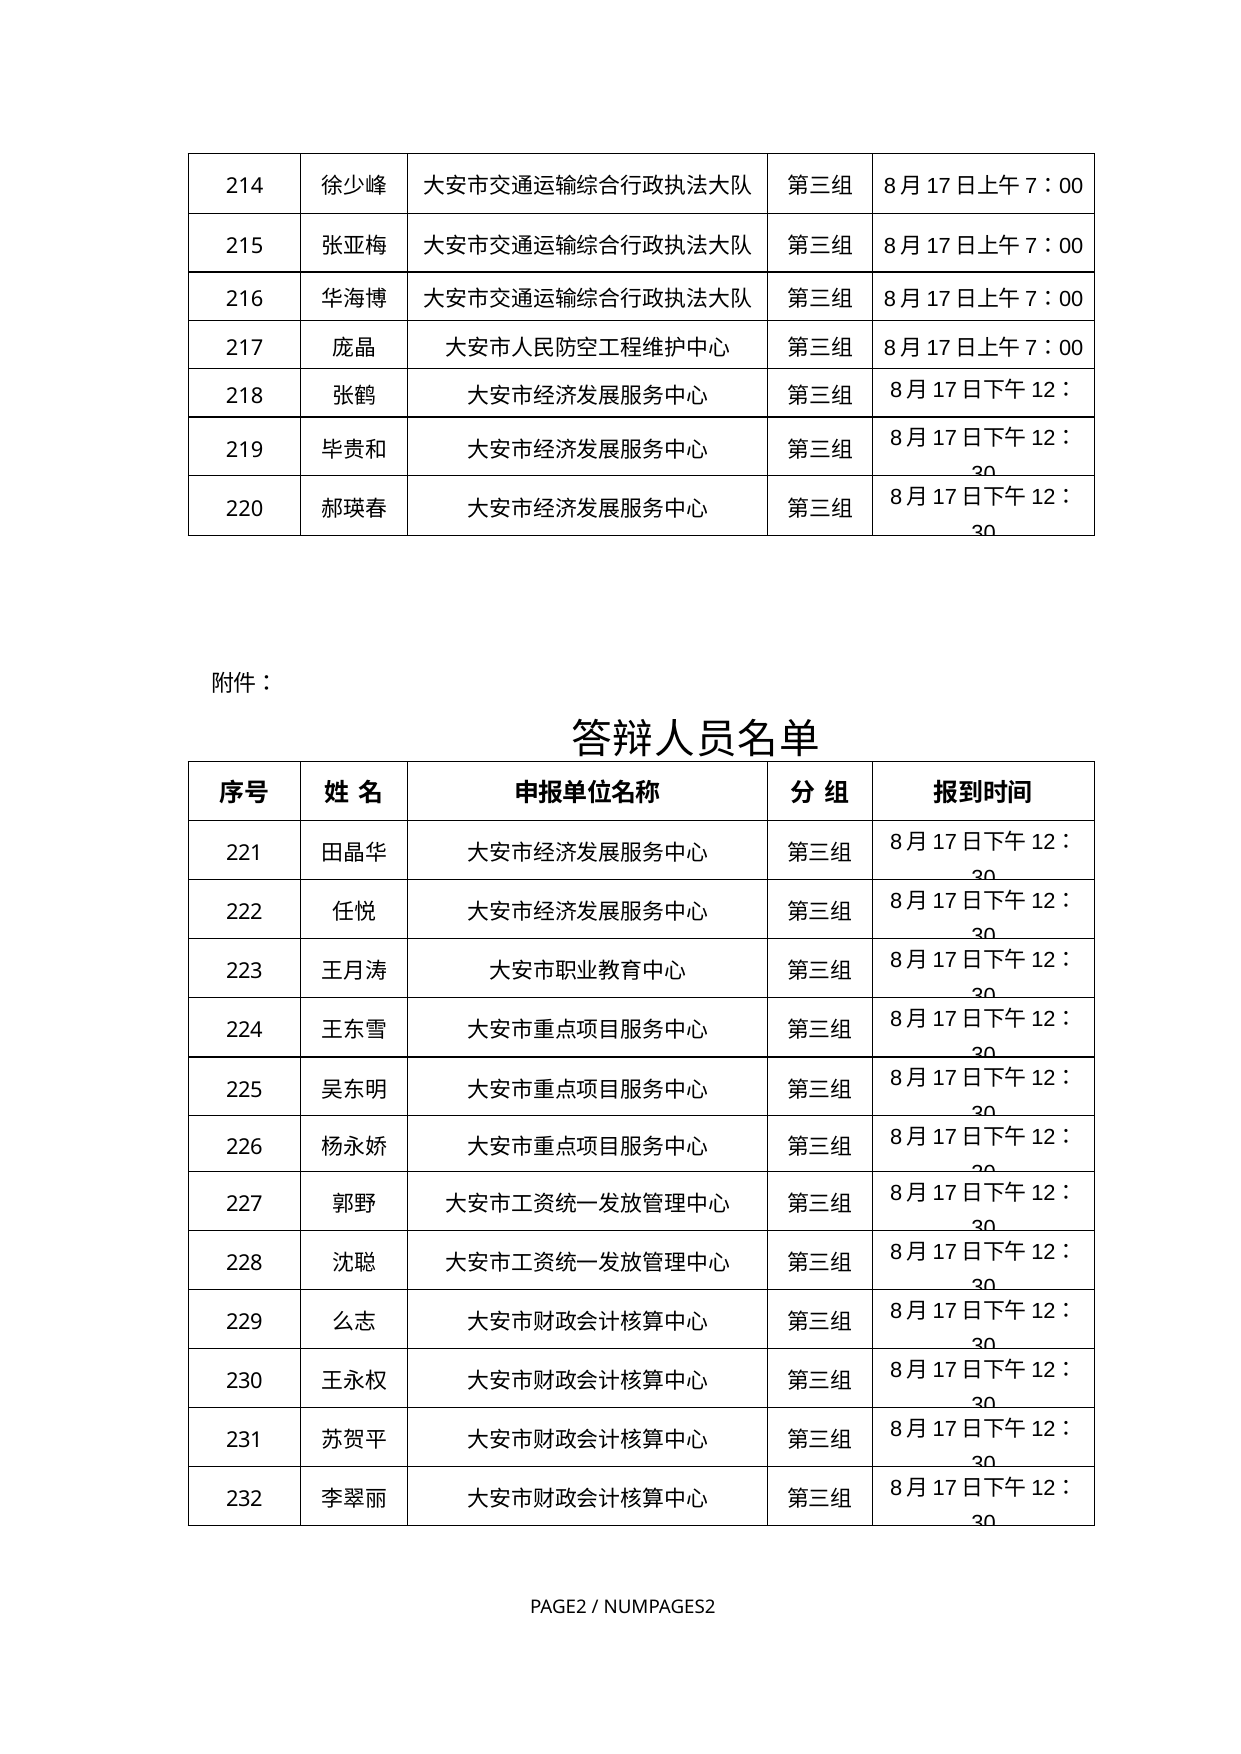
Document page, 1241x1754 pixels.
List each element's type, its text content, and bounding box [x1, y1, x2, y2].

table_cell 8月17日下午12：30 [873, 369, 1094, 416]
table_cell 第三组 [768, 939, 872, 997]
table_cell 第三组 [768, 476, 872, 534]
table_cell 苏贺平 [301, 1408, 407, 1466]
table_cell 217 [189, 321, 300, 368]
table_cell 231 [189, 1408, 300, 1466]
table_cell 大安市财政会计核算中心 [408, 1467, 767, 1525]
table_cell 232 [189, 1467, 300, 1525]
table_cell 大安市工资统一发放管理中心 [408, 1172, 767, 1230]
table_cell 第三组 [768, 1058, 872, 1115]
table_cell 么志 [301, 1290, 407, 1348]
table_cell 庞晶 [301, 321, 407, 368]
table_header 分 组 [768, 762, 872, 820]
table_cell 228 [189, 1231, 300, 1289]
table_cell 8月17日下午12：30 [873, 476, 1094, 534]
table_cell 8月17日下午12：30 [873, 939, 1094, 997]
table_cell 第三组 [768, 880, 872, 938]
table_header 姓 名 [301, 762, 407, 820]
table_cell 第三组 [768, 821, 872, 879]
table_cell 大安市重点项目服务中心 [408, 1116, 767, 1171]
table_cell 8月17日上午7：00 [873, 321, 1094, 368]
table_cell 8月17日下午12：30 [873, 1116, 1094, 1171]
text 附件： [211, 663, 1053, 698]
table_cell 杨永娇 [301, 1116, 407, 1171]
table_cell 第三组 [768, 214, 872, 271]
table_cell 219 [189, 418, 300, 475]
table_cell 第三组 [768, 369, 872, 416]
table_cell 张鹤 [301, 369, 407, 416]
table_cell 李翠丽 [301, 1467, 407, 1525]
table_cell 大安市交通运输综合行政执法大队 [408, 154, 767, 212]
table_header 报到时间 [873, 762, 1094, 820]
table_header 序号 [189, 762, 300, 820]
table_cell 郝瑛春 [301, 476, 407, 534]
table_cell 8月17日下午12：30 [873, 1290, 1094, 1348]
table_cell 8月17日上午7：00 [873, 154, 1094, 212]
table_cell 229 [189, 1290, 300, 1348]
table_cell 8月17日下午12：30 [873, 880, 1094, 938]
table_cell 王永权 [301, 1349, 407, 1407]
table_cell 大安市交通运输综合行政执法大队 [408, 214, 767, 271]
table_cell 大安市人民防空工程维护中心 [408, 321, 767, 368]
table_header 申报单位名称 [408, 762, 767, 820]
table_cell 8月17日下午12：30 [873, 1467, 1094, 1525]
table_cell 大安市经济发展服务中心 [408, 880, 767, 938]
table_cell 毕贵和 [301, 418, 407, 475]
table_cell 郭野 [301, 1172, 407, 1230]
table_cell 221 [189, 821, 300, 879]
table_cell 第三组 [768, 1116, 872, 1171]
table_cell 8月17日下午12：30 [873, 1349, 1094, 1407]
table_cell 214 [189, 154, 300, 212]
table_cell 大安市经济发展服务中心 [408, 476, 767, 534]
table_cell 第三组 [768, 273, 872, 320]
table_cell 大安市交通运输综合行政执法大队 [408, 273, 767, 320]
table_cell 第三组 [768, 321, 872, 368]
table_cell 8月17日下午12：30 [873, 1408, 1094, 1466]
table_cell 第三组 [768, 1349, 872, 1407]
table_cell 230 [189, 1349, 300, 1407]
table_cell 大安市经济发展服务中心 [408, 369, 767, 416]
table_cell 大安市重点项目服务中心 [408, 1058, 767, 1115]
table_cell 大安市财政会计核算中心 [408, 1290, 767, 1348]
table_cell 225 [189, 1058, 300, 1115]
table_cell 216 [189, 273, 300, 320]
table_cell 沈聪 [301, 1231, 407, 1289]
table_cell 223 [189, 939, 300, 997]
table_cell 王月涛 [301, 939, 407, 997]
table_cell 218 [189, 369, 300, 416]
table_cell 8月17日下午12：30 [873, 418, 1094, 475]
table_cell 大安市财政会计核算中心 [408, 1408, 767, 1466]
table_cell 222 [189, 880, 300, 938]
table_cell 227 [189, 1172, 300, 1230]
table_cell 8月17日下午12：30 [873, 1058, 1094, 1115]
table_cell 8月17日下午12：30 [873, 821, 1094, 879]
table_cell 田晶华 [301, 821, 407, 879]
table_cell 徐少峰 [301, 154, 407, 212]
table_cell 第三组 [768, 998, 872, 1056]
table_cell 215 [189, 214, 300, 271]
table_cell 大安市财政会计核算中心 [408, 1349, 767, 1407]
table_cell 第三组 [768, 1467, 872, 1525]
table_cell 大安市经济发展服务中心 [408, 821, 767, 879]
table_cell 220 [189, 476, 300, 534]
table_cell 第三组 [768, 154, 872, 212]
table_cell 8月17日上午7：00 [873, 273, 1094, 320]
table_cell 第三组 [768, 1290, 872, 1348]
table_cell 吴东明 [301, 1058, 407, 1115]
table_cell 8月17日下午12：30 [873, 1231, 1094, 1289]
table_cell 8月17日下午12：30 [873, 1172, 1094, 1230]
table_cell 第三组 [768, 1231, 872, 1289]
table_cell 大安市重点项目服务中心 [408, 998, 767, 1056]
table_cell 224 [189, 998, 300, 1056]
table_cell 8月17日上午7：00 [873, 214, 1094, 271]
table_cell 第三组 [768, 1408, 872, 1466]
table_cell 华海博 [301, 273, 407, 320]
text 答辩人员名单 [571, 726, 1053, 761]
table_cell 大安市职业教育中心 [408, 939, 767, 997]
table_cell 8月17日下午12：30 [873, 998, 1094, 1056]
table_cell 第三组 [768, 418, 872, 475]
table_cell 大安市工资统一发放管理中心 [408, 1231, 767, 1289]
table_cell 张亚梅 [301, 214, 407, 271]
table_cell 226 [189, 1116, 300, 1171]
table_cell 第三组 [768, 1172, 872, 1230]
table_cell 王东雪 [301, 998, 407, 1056]
table_cell 大安市经济发展服务中心 [408, 418, 767, 475]
table_cell 任悦 [301, 880, 407, 938]
